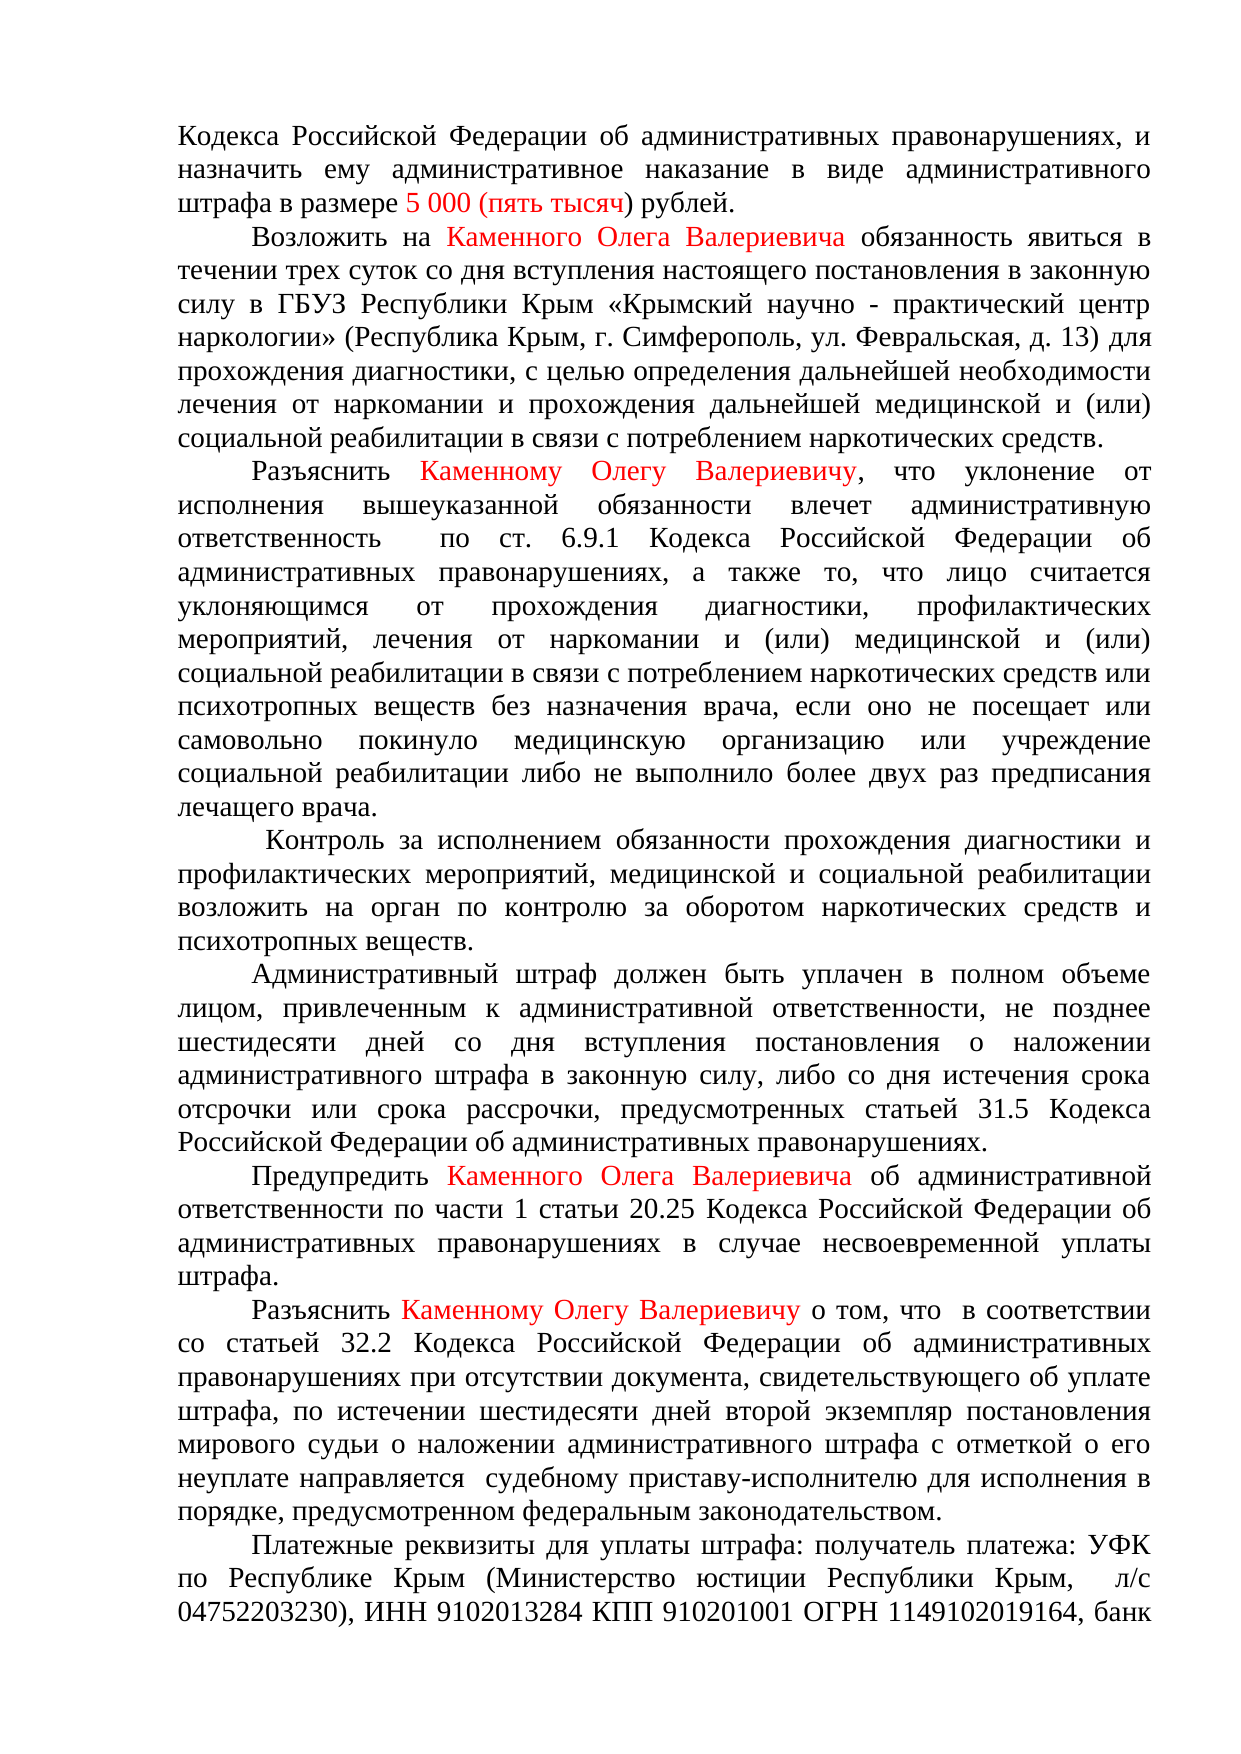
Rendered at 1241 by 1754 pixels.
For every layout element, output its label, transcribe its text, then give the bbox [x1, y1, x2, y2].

text Административный штраф должен быть уплачен в полном объеме лицом, привлеченным к административной ответственности, не позднее шестидесяти дней со дня вступления постановления о наложении административного штрафа в законную силу, либо со дня истечения срока отсрочки или срока рассрочки, предусмотренных статьей 31.5 Кодекса Российской Федерации об административных правонарушениях. [177, 957, 1152, 1158]
text Контроль за исполнением обязанности прохождения диагностики и профилактических мероприятий, медицинской и социальной реабилитации возложить на орган по контролю за оборотом наркотических средств и психотропных веществ. [177, 822, 1152, 957]
text Разъяснить Каменному Олегу Валериевичу, что уклонение от исполнения вышеуказанной обязанности влечет административную ответственность по ст. 6.9.1 Кодекса Российской Федерации об административных правонарушениях, а также то, что лицо считается уклоняющимся от прохождения диагностики, профилактических мероприятий, лечения от наркомании и (или) медицинской и (или) социальной реабилитации в связи с потреблением наркотических средств или психотропных веществ без назначения врача, если оно не посещает или самовольно покинуло медицинскую организацию или учреждение социальной реабилитации либо не выполнило более двух раз предписания лечащего врача. [177, 453, 1152, 822]
text Разъяснить Каменному Олегу Валериевичу о том, что в соответствии со статьей 32.2 Кодекса Российской Федерации об административных правонарушениях при отсутствии документа, свидетельствующего об уплате штрафа, по истечении шестидесяти дней второй экземпляр постановления мирового судьи о наложении административного штрафа с отметкой о его неуплате направляется судебному приставу-исполнителю для исполнения в порядке, предусмотренном федеральным законодательством. [177, 1292, 1152, 1527]
text Возложить на Каменного Олега Валериевича обязанность явиться в течении трех суток со дня вступления настоящего постановления в законную силу в ГБУЗ Республики Крым «Крымский научно - практический центр наркологии» (Республика Крым, г. Симферополь, ул. Февральская, д. 13) для прохождения диагностики, с целью определения дальнейшей необходимости лечения от наркомании и прохождения дальнейшей медицинской и (или) социальной реабилитации в связи с потреблением наркотических средств. [177, 219, 1152, 453]
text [177, 118, 1152, 219]
text Предупредить Каменного Олега Валериевича об административной ответственности по части 1 статьи 20.25 Кодекса Российской Федерации об административных правонарушениях в случае несвоевременной уплаты штрафа. [177, 1158, 1152, 1292]
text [177, 1527, 1152, 1627]
